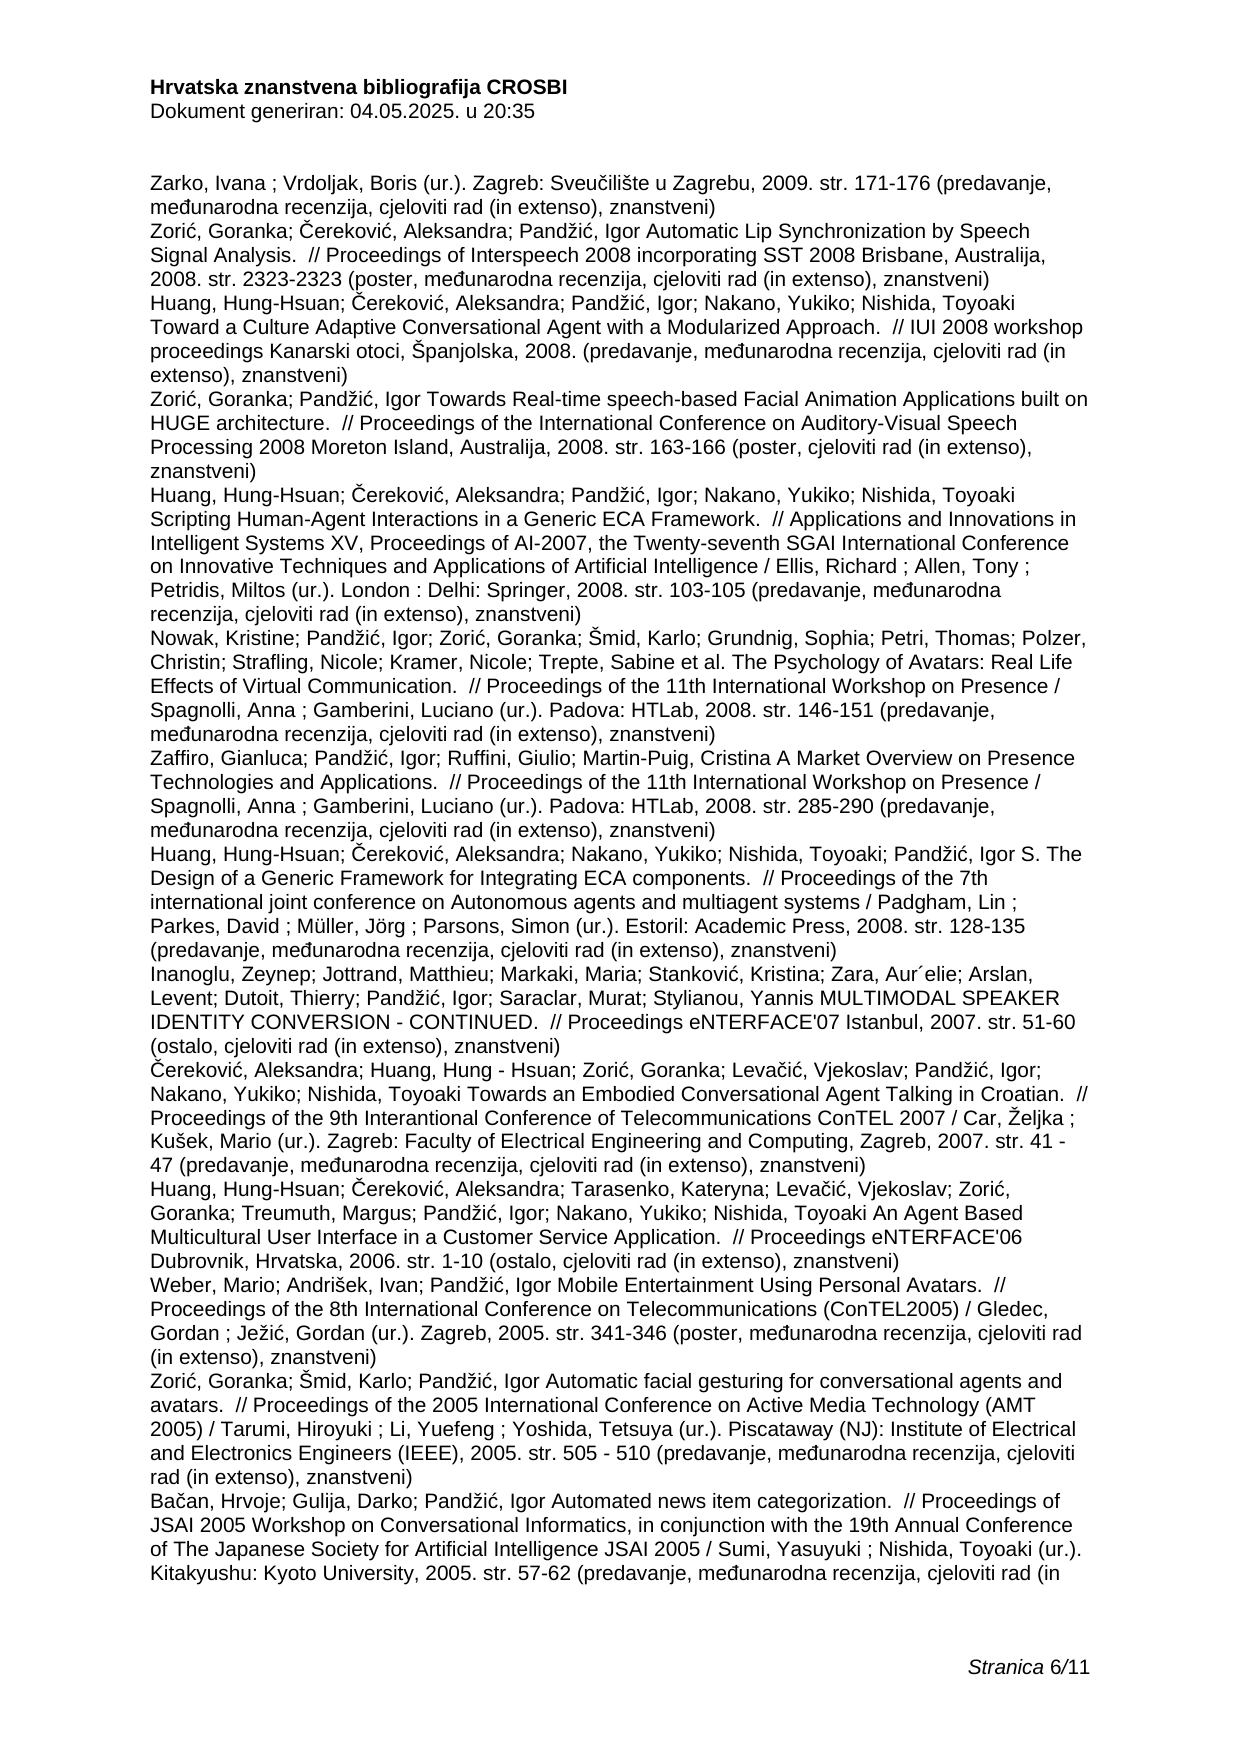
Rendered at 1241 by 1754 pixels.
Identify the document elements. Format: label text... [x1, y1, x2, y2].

text Zaffiro, Gianluca; Pandžić, Igor; Ruffini, Giulio; Martin-Puig, Cristina [150, 746, 1090, 842]
text Zorić, Goranka; Pandžić, Igor [150, 387, 1090, 482]
text Weber, Mario; Andrišek, Ivan; Pandžić, Igor [150, 1273, 1090, 1369]
text Huang, Hung-Hsuan; Čereković, Aleksandra; Tarasenko, Kateryna; Levačić, Vjekoslav; Zorić, Goranka; Treumuth, Margus; Pandžić, Igor; Nakano, Yukiko; Nishida, Toyoaki [150, 1177, 1090, 1273]
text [150, 1489, 1090, 1584]
text Nowak, Kristine; Pandžić, Igor; Zorić, Goranka; Šmid, Karlo; Grundnig, Sophia; Petri, Thomas; Polzer, Christin; Strafling, Nicole; Kramer, Nicole; Trepte, Sabine et al. [150, 626, 1090, 746]
text Čereković, Aleksandra; Huang, Hung - Hsuan; Zorić, Goranka; Levačić, Vjekoslav; Pandžić, Igor; Nakano, Yukiko; Nishida, Toyoaki [150, 1057, 1090, 1177]
text Huang, Hung-Hsuan; Čereković, Aleksandra; Pandžić, Igor; Nakano, Yukiko; Nishida, Toyoaki [150, 482, 1090, 626]
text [150, 171, 1090, 219]
text Zorić, Goranka; Šmid, Karlo; Pandžić, Igor [150, 1369, 1090, 1489]
text Huang, Hung-Hsuan; Čereković, Aleksandra; Pandžić, Igor; Nakano, Yukiko; Nishida, Toyoaki [150, 291, 1090, 387]
text Zorić, Goranka; Čereković, Aleksandra; Pandžić, Igor [150, 219, 1090, 291]
text Inanoglu, Zeynep; Jottrand, Matthieu; Markaki, Maria; Stanković, Kristina; Zara, Aur´elie; Arslan, Levent; Dutoit, Thierry; Pandžić, Igor; Saraclar, Murat; Stylianou, Yannis [150, 962, 1090, 1057]
text Huang, Hung-Hsuan; Čereković, Aleksandra; Nakano, Yukiko; Nishida, Toyoaki; Pandžić, Igor S. [150, 842, 1090, 962]
